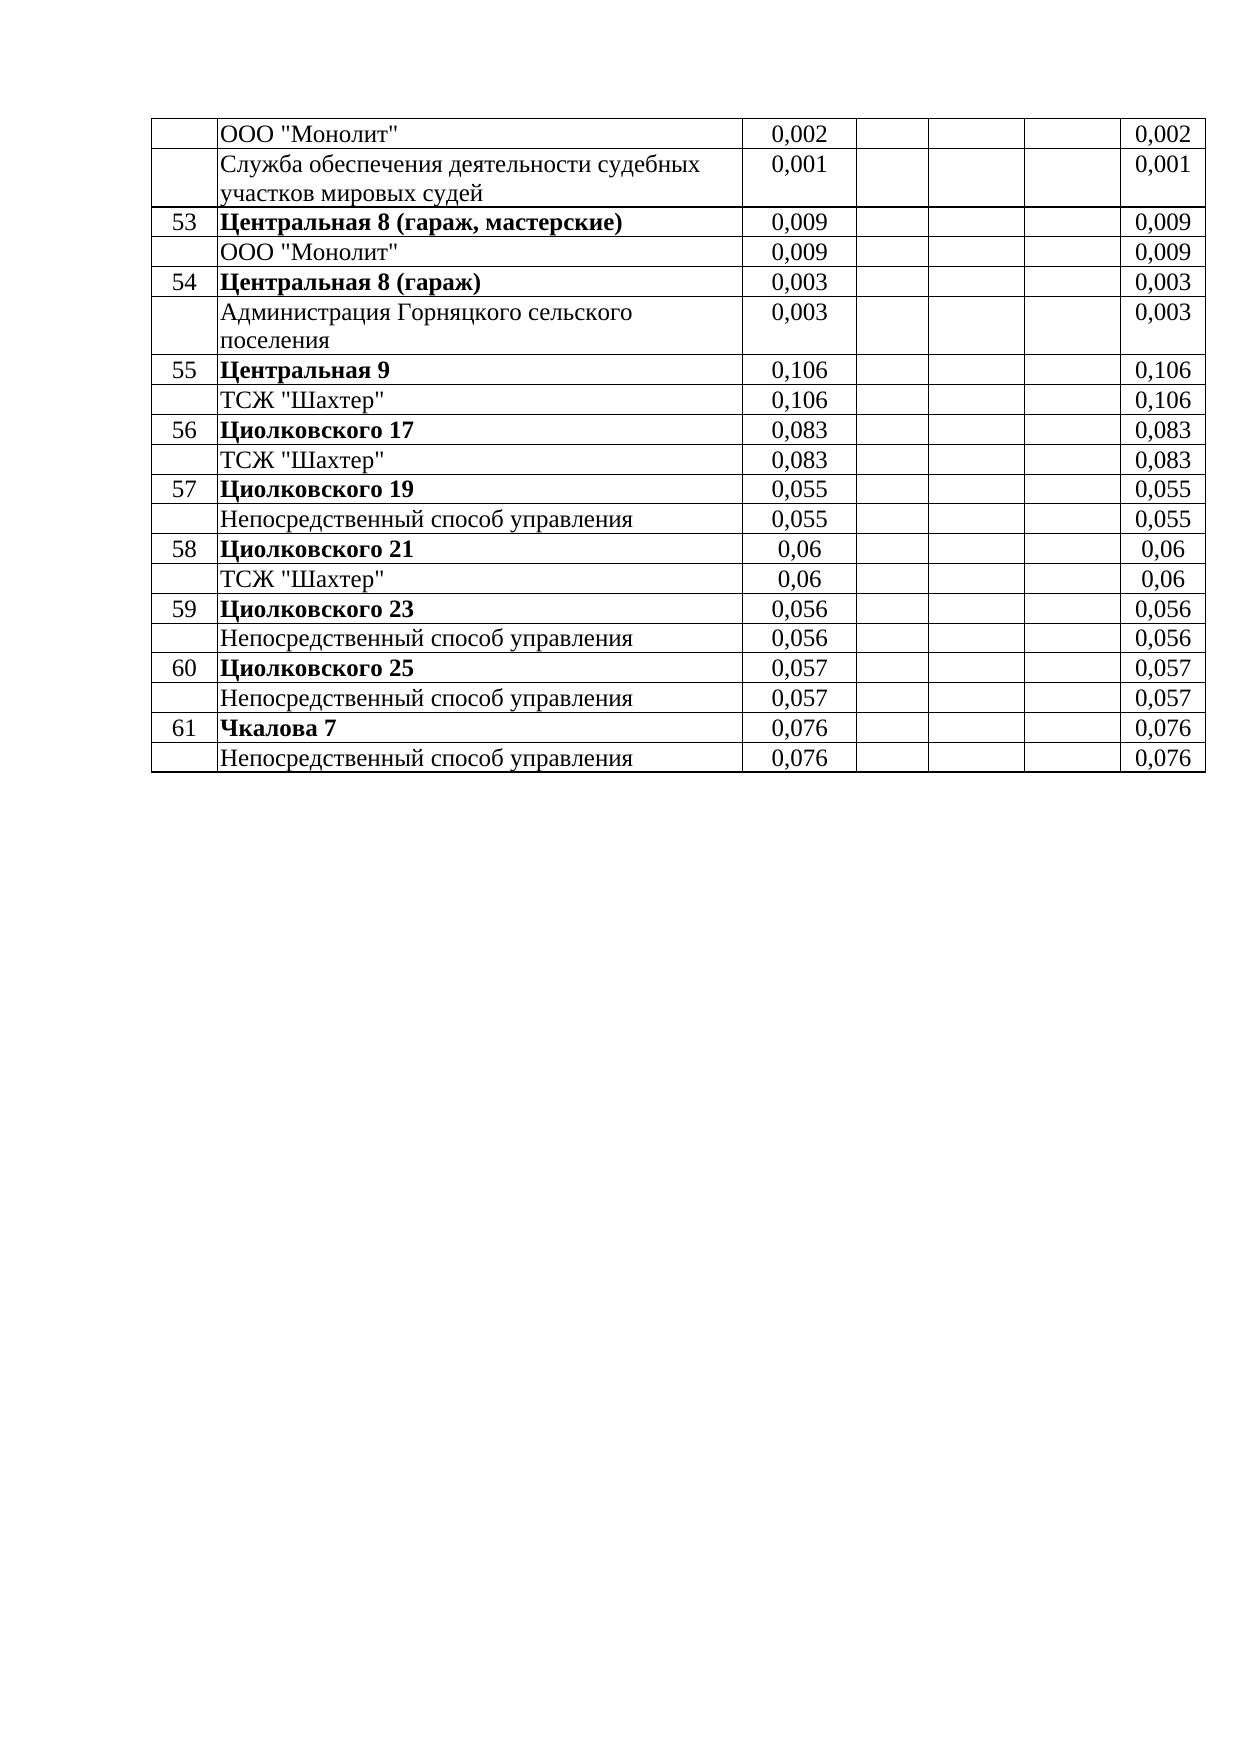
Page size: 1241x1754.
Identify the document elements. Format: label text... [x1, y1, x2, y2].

table_cell [857, 237, 928, 266]
table_cell [857, 475, 928, 503]
table_cell [929, 624, 1024, 652]
table_cell [152, 297, 217, 354]
table_cell [1025, 385, 1120, 414]
table_cell [1025, 355, 1120, 384]
table_cell 0,057 [743, 653, 856, 682]
table_cell 0,06 [1121, 564, 1205, 593]
table_cell [929, 237, 1024, 266]
table_cell 0,106 [1121, 385, 1205, 414]
table_cell [857, 297, 928, 354]
table_cell [1025, 683, 1120, 712]
table_cell [857, 385, 928, 414]
table_cell 0,076 [743, 743, 856, 771]
table_cell 0,06 [743, 564, 856, 593]
table_cell ТСЖ "Шахтер" [218, 445, 742, 473]
table_cell 56 [152, 415, 217, 444]
table_cell 0,083 [1121, 445, 1205, 473]
table_cell [929, 743, 1024, 771]
table_cell 0,055 [1121, 475, 1205, 503]
table_cell [1025, 594, 1120, 622]
table_cell Циолковского 23 [218, 594, 742, 622]
table_cell [857, 743, 928, 771]
table_cell [1025, 415, 1120, 444]
table_cell [1025, 445, 1120, 473]
table_cell ООО "Монолит" [218, 119, 742, 148]
table_cell 57 [152, 475, 217, 503]
table_cell [929, 355, 1024, 384]
table_cell 0,056 [743, 624, 856, 652]
table_cell Циолковского 25 [218, 653, 742, 682]
table_cell 0,003 [1121, 267, 1205, 296]
table_cell 0,002 [1121, 119, 1205, 148]
table_cell [1025, 297, 1120, 354]
table_cell [929, 594, 1024, 622]
table_cell [1025, 713, 1120, 742]
table_cell 60 [152, 653, 217, 682]
table_cell [1025, 267, 1120, 296]
table_cell Непосредственный способ управления [218, 624, 742, 652]
table_cell [1025, 653, 1120, 682]
table_cell [929, 445, 1024, 473]
table_cell [929, 683, 1024, 712]
table_cell 0,076 [1121, 743, 1205, 771]
table_cell Центральная 9 [218, 355, 742, 384]
table_cell ТСЖ "Шахтер" [218, 385, 742, 414]
table_cell 58 [152, 534, 217, 563]
table_cell [857, 445, 928, 473]
table_cell 0,083 [743, 415, 856, 444]
table_cell Циолковского 21 [218, 534, 742, 563]
table_cell Служба обеспечения деятельности судебных участков мировых судей [218, 149, 742, 206]
table_cell [857, 683, 928, 712]
table_cell 0,009 [1121, 237, 1205, 266]
table_cell 0,003 [743, 297, 856, 354]
table_cell Циолковского 19 [218, 475, 742, 503]
table_cell [152, 237, 217, 266]
table_cell 0,076 [1121, 713, 1205, 742]
table_cell 0,056 [1121, 594, 1205, 622]
table_cell 0,001 [743, 149, 856, 206]
table_cell 0,002 [743, 119, 856, 148]
table_cell 59 [152, 594, 217, 622]
table_cell [857, 564, 928, 593]
table_cell 0,076 [743, 713, 856, 742]
table_cell 0,055 [743, 475, 856, 503]
table_cell [152, 683, 217, 712]
table_cell [929, 267, 1024, 296]
table_cell [152, 624, 217, 652]
table_cell 0,057 [1121, 653, 1205, 682]
table_cell [929, 415, 1024, 444]
table_cell [1025, 504, 1120, 533]
table_cell Непосредственный способ управления [218, 683, 742, 712]
table_cell 53 [152, 208, 217, 236]
table_cell [929, 297, 1024, 354]
table_cell Чкалова 7 [218, 713, 742, 742]
table_cell Центральная 8 (гараж, мастерские) [218, 208, 742, 236]
table_cell 0,106 [743, 385, 856, 414]
table_cell [152, 445, 217, 473]
table_cell 0,057 [743, 683, 856, 712]
table_cell ООО "Монолит" [218, 237, 742, 266]
table_cell [929, 564, 1024, 593]
table_cell 0,06 [1121, 534, 1205, 563]
table_cell 0,083 [1121, 415, 1205, 444]
table_cell [929, 119, 1024, 148]
table_cell [857, 534, 928, 563]
table_cell [857, 713, 928, 742]
table_cell [1025, 119, 1120, 148]
table_cell 0,055 [743, 504, 856, 533]
table_cell 0,083 [743, 445, 856, 473]
table_cell [1025, 208, 1120, 236]
table_cell 0,003 [743, 267, 856, 296]
table_cell [1025, 624, 1120, 652]
table_cell Непосредственный способ управления [218, 504, 742, 533]
table_cell [152, 149, 217, 206]
table_cell Центральная 8 (гараж) [218, 267, 742, 296]
table_cell Администрация Горняцкого сельского поселения [218, 297, 742, 354]
table_cell ТСЖ "Шахтер" [218, 564, 742, 593]
table_cell [1025, 534, 1120, 563]
table_cell 0,003 [1121, 297, 1205, 354]
table_cell 54 [152, 267, 217, 296]
table_cell [1025, 564, 1120, 593]
table_cell [929, 149, 1024, 206]
table_cell Циолковского 17 [218, 415, 742, 444]
table_cell 0,009 [743, 208, 856, 236]
table_cell [857, 594, 928, 622]
table_cell [1025, 149, 1120, 206]
table_cell 0,106 [743, 355, 856, 384]
table_cell [152, 564, 217, 593]
table_cell [857, 653, 928, 682]
table_cell Непосредственный способ управления [218, 743, 742, 771]
table_cell 61 [152, 713, 217, 742]
table_cell [857, 267, 928, 296]
table_cell [857, 208, 928, 236]
table_cell [857, 355, 928, 384]
table_cell [929, 475, 1024, 503]
table_cell 0,06 [743, 534, 856, 563]
table_cell [929, 385, 1024, 414]
table_cell 0,056 [1121, 624, 1205, 652]
table_cell [929, 504, 1024, 533]
table_cell [929, 208, 1024, 236]
table_cell [152, 504, 217, 533]
table_cell [929, 534, 1024, 563]
table_cell [1025, 743, 1120, 771]
table_cell [857, 624, 928, 652]
table_cell [857, 119, 928, 148]
table_cell 0,009 [743, 237, 856, 266]
table_cell [152, 743, 217, 771]
table_cell [857, 504, 928, 533]
table_cell [1025, 475, 1120, 503]
table_cell 0,009 [1121, 208, 1205, 236]
table_cell 0,055 [1121, 504, 1205, 533]
table_cell [152, 385, 217, 414]
table_cell [929, 653, 1024, 682]
table_cell [152, 119, 217, 148]
table_cell [929, 713, 1024, 742]
table_cell 0,056 [743, 594, 856, 622]
table_cell 55 [152, 355, 217, 384]
table_cell [857, 149, 928, 206]
table_cell [1025, 237, 1120, 266]
table_cell [857, 415, 928, 444]
table_cell 0,057 [1121, 683, 1205, 712]
table_cell 0,001 [1121, 149, 1205, 206]
table_cell 0,106 [1121, 355, 1205, 384]
